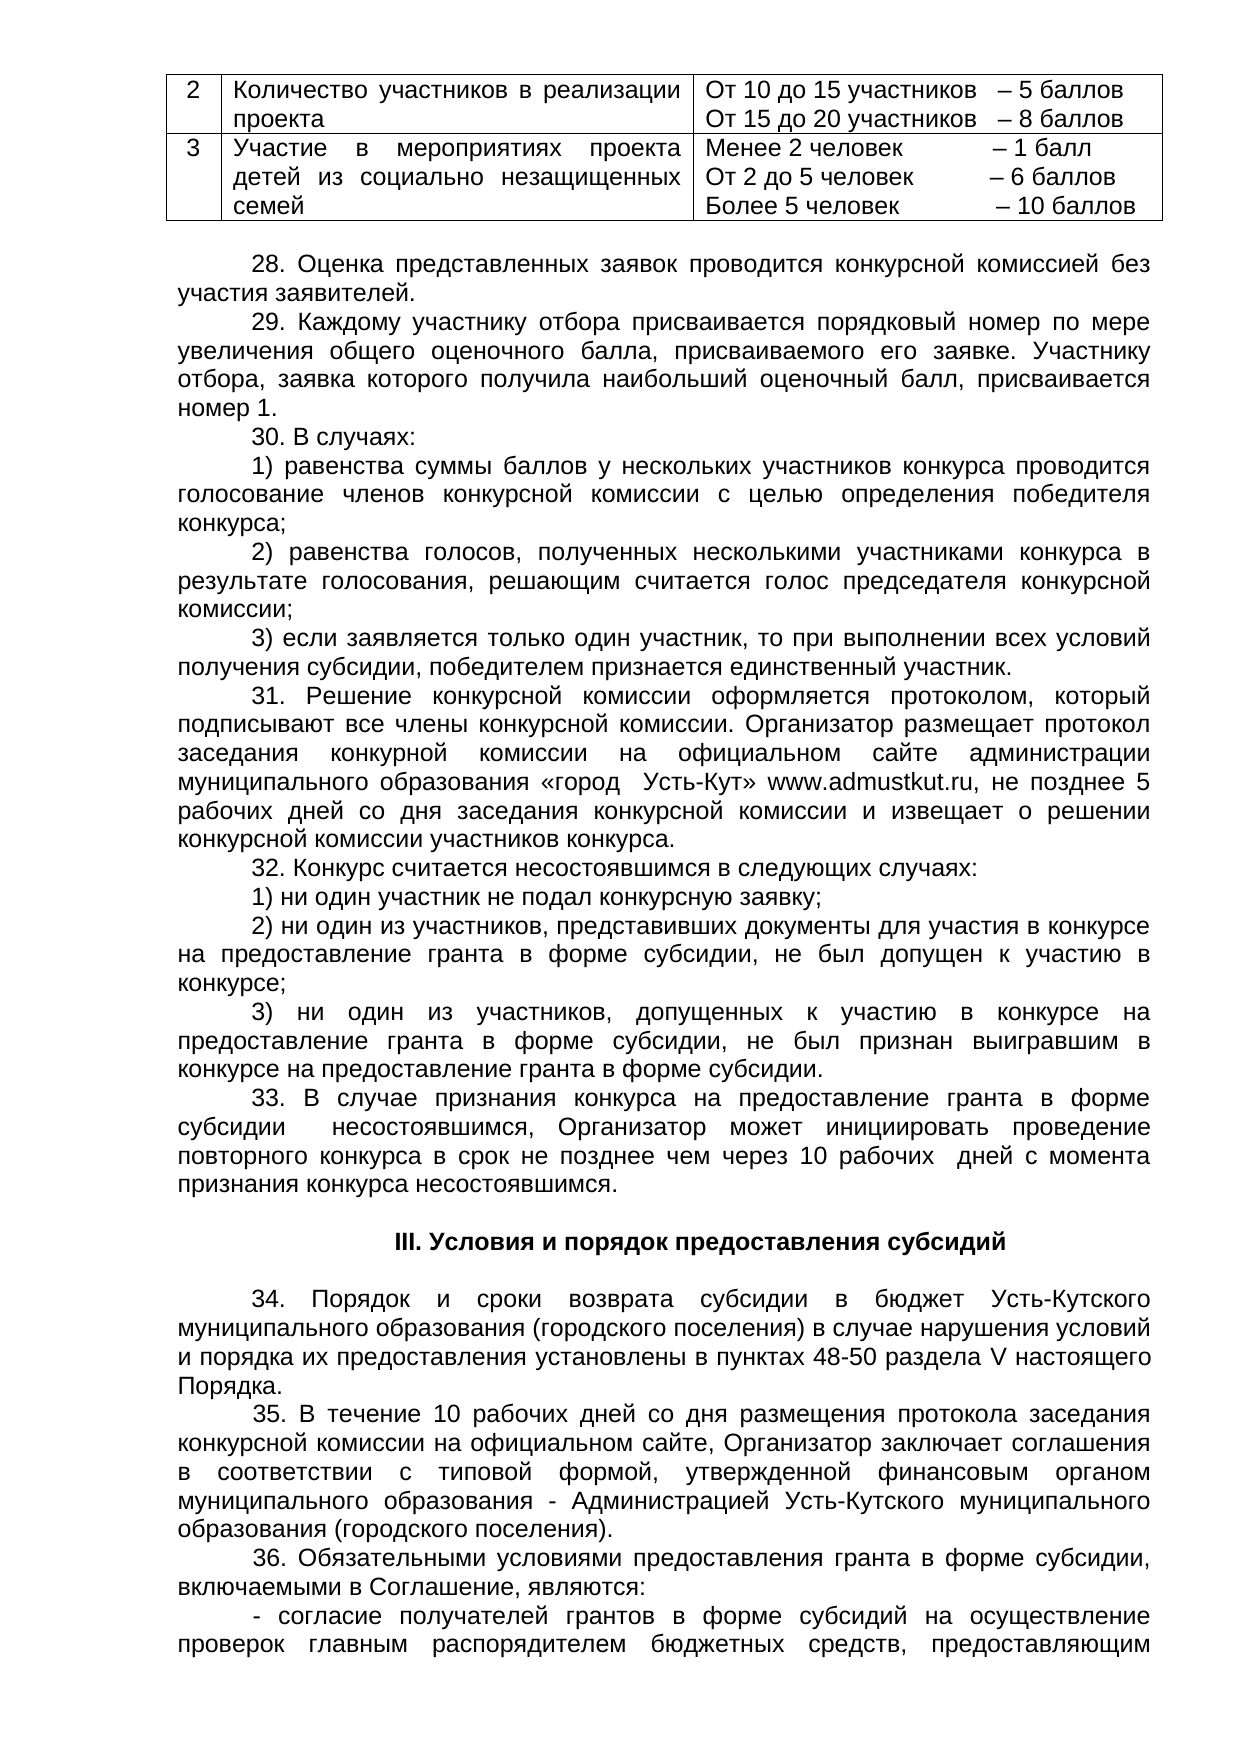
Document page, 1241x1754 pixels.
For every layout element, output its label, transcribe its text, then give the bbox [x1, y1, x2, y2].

text 2) ни один из участников, представивших документы для участия в конкурсе на предоставление гранта в форме субсидии, не был допущен к участию в конкурсе; [177, 911, 1152, 997]
text 2) равенства голосов, полученных несколькими участниками конкурса в результате голосования, решающим считается голос председателя конкурсной комиссии; [177, 537, 1152, 623]
text III. Условия и порядок предоставления субсидий [177, 1227, 1150, 1256]
text 28. Оценка представленных заявок проводится конкурсной комиссией без участия заявителей. [177, 249, 1152, 307]
text 33. В случае признания конкурса на предоставление гранта в форме субсидии несостоявшимся, Организатор может инициировать проведение повторного конкурса в срок не позднее чем через 10 рабочих дней с момента признания конкурса несостоявшимся. [177, 1083, 1152, 1198]
table_cell Количество участников в реализации проекта [222, 75, 693, 132]
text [177, 1601, 1152, 1658]
table_cell Менее 2 человек – 1 балл От 2 до 5 человек – 6 баллов Более 5 человек – 10 баллов [694, 134, 1162, 220]
text 3) ни один из участников, допущенных к участию в конкурсе на предоставление гранта в форме субсидии, не был признан выигравшим в конкурсе на предоставление гранта в форме субсидии. [177, 997, 1152, 1083]
text 31. Решение конкурсной комиссии оформляется протоколом, который подписывают все члены конкурсной комиссии. Организатор размещает протокол заседания конкурной комиссии на официальном сайте администрации муниципального образования «город Усть-Кут» www.admustkut.ru, не позднее 5 рабочих дней со дня заседания конкурсной комиссии и извещает о решении конкурсной комиссии участников конкурса. [177, 681, 1152, 853]
table_cell 2 [167, 75, 221, 132]
text 35. В течение 10 рабочих дней со дня размещения протокола заседания конкурсной комиссии на официальном сайте, Организатор заключает соглашения в соответствии с типовой формой, утвержденной финансовым органом муниципального образования - Администрацией Усть-Кутского муниципального образования (городского поселения). [177, 1399, 1152, 1543]
table_cell 3 [167, 134, 221, 220]
text 34. Порядок и сроки возврата субсидии в бюджет Усть-Кутского муниципального образования (городского поселения) в случае нарушения условий и порядка их предоставления установлены в пунктах 48-50 раздела V настоящего Порядка. [177, 1284, 1152, 1399]
text 29. Каждому участнику отбора присваивается порядковый номер по мере увеличения общего оценочного балла, присваиваемого его заявке. Участнику отбора, заявка которого получила наибольший оценочный балл, присваивается номер 1. [177, 307, 1152, 422]
text 1) ни один участник не подал конкурсную заявку; [177, 882, 1152, 911]
text 1) равенства суммы баллов у нескольких участников конкурса проводится голосование членов конкурсной комиссии с целью определения победителя конкурса; [177, 451, 1152, 537]
text 3) если заявляется только один участник, то при выполнении всех условий получения субсидии, победителем признается единственный участник. [177, 623, 1152, 681]
text 36. Обязательными условиями предоставления гранта в форме субсидии, включаемыми в Соглашение, являются: [177, 1543, 1152, 1601]
text 30. В случаях: [177, 422, 1152, 451]
text 32. Конкурс считается несостоявшимся в следующих случаях: [177, 853, 1152, 882]
table_cell Участие в мероприятиях проекта детей из социально незащищенных семей [222, 134, 693, 220]
table_cell От 10 до 15 участников – 5 баллов От 15 до 20 участников – 8 баллов [694, 75, 1162, 132]
